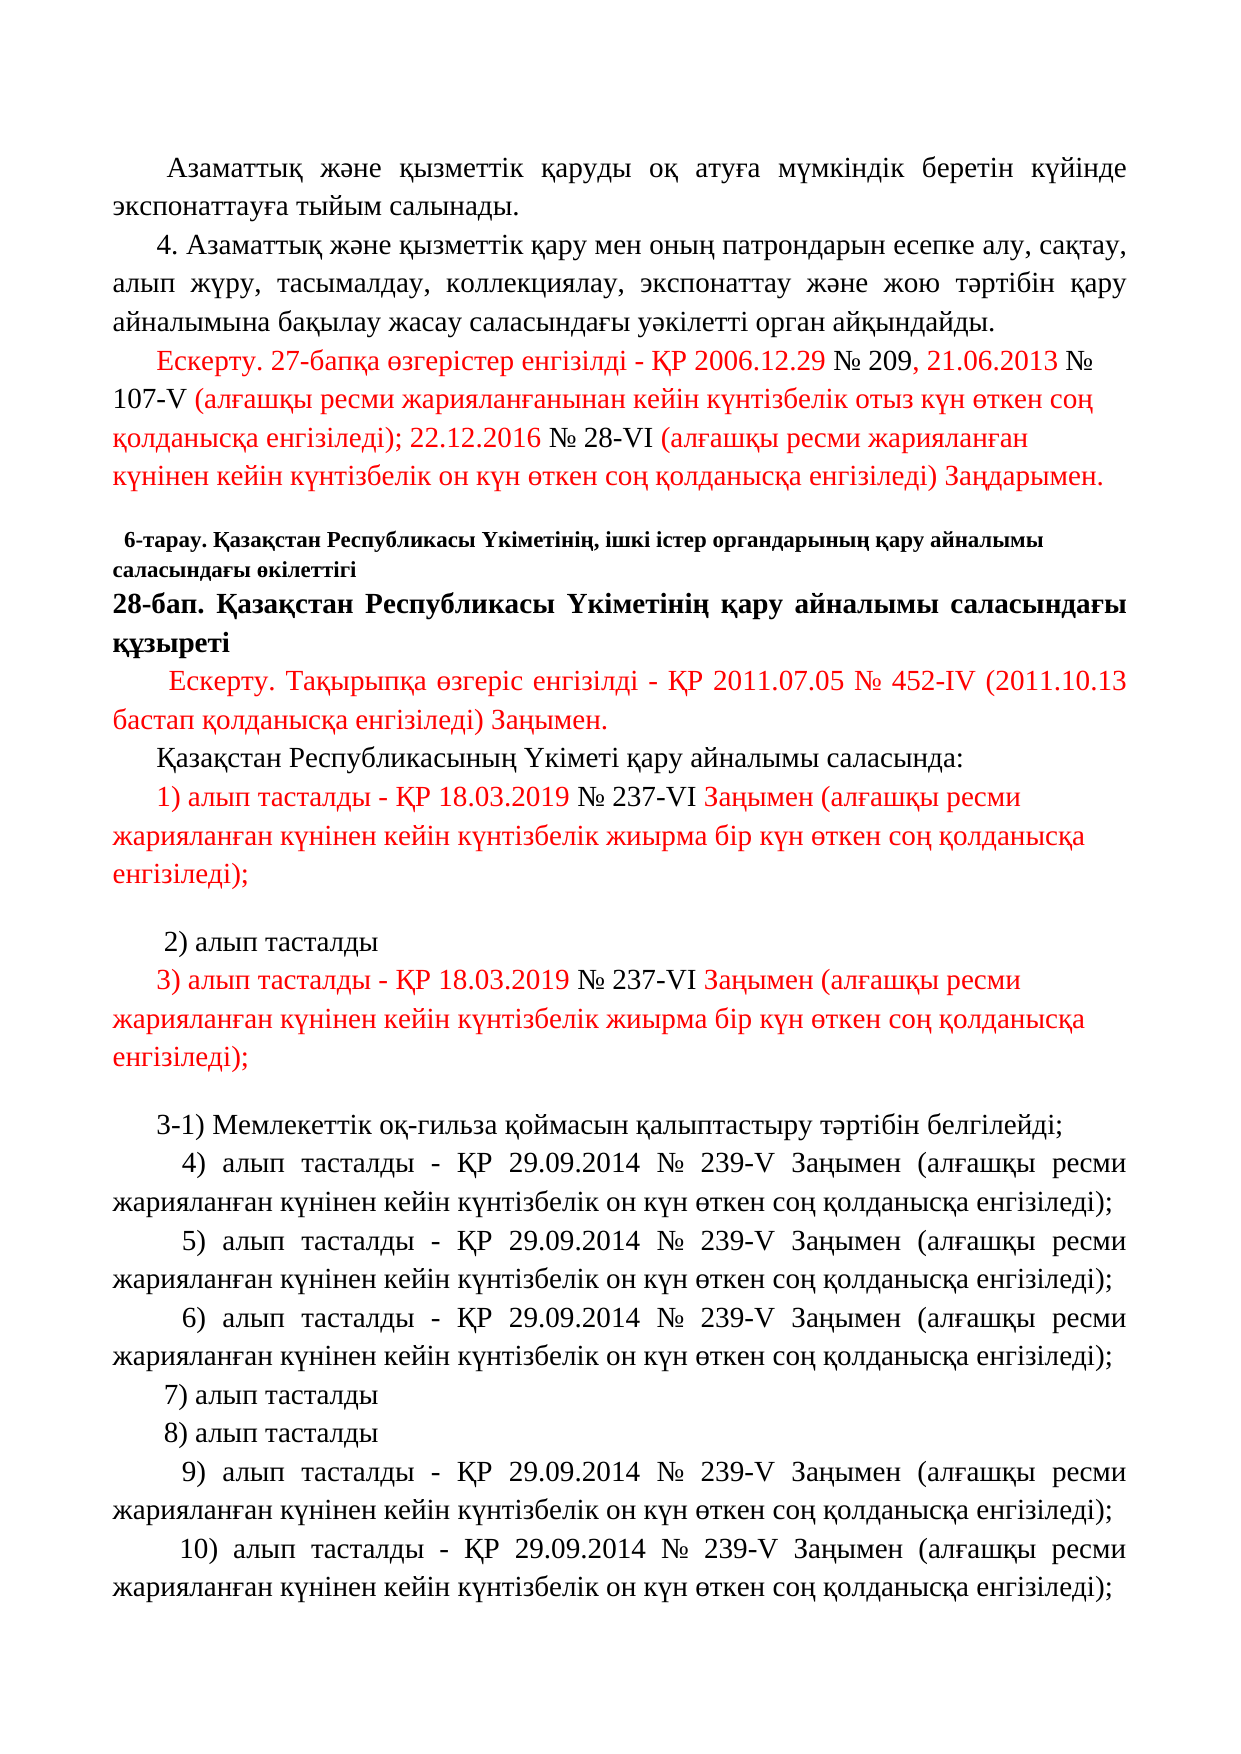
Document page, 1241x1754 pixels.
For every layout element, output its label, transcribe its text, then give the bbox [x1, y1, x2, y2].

text 7) алып тасталды [112, 1377, 1128, 1410]
text 6) алып тасталды - ҚР 29.09.2014 № 239-V Заңымен (алғашқы ресми жарияланған күнінен кейiн күнтiзбелiк он күн өткен соң қолданысқа енгiзiледi); [112, 1300, 1128, 1372]
text 2) алып тасталды [112, 924, 1128, 957]
text 28-бап. Қазақстан Республикасы Үкіметінің қару айналымы саласындағы құзыреті [112, 586, 1128, 658]
text 9) алып тасталды - ҚР 29.09.2014 № 239-V Заңымен (алғашқы ресми жарияланған күнінен кейiн күнтiзбелiк он күн өткен соң қолданысқа енгiзiледi); [112, 1454, 1128, 1526]
text Азаматтық және қызметтік қаруды оқ атуға мүмкіндік беретін күйінде экспонаттауға тыйым салынады. [112, 150, 1128, 222]
text Ескерту. Тақырыпқа өзгеріс енгізілді - ҚР 2011.07.05 № 452-IV (2011.10.13 бастап қолданысқа енгізіледі) Заңымен. [112, 663, 1128, 736]
text Қазақстан Республикасының Үкіметі қару айналымы саласында: [112, 741, 1128, 774]
text 6-тарау. Қазақстан Республикасы Үкіметінің, ішкі істер органдарының қару айналымы саласындағы өкілеттігі [112, 526, 1128, 582]
text Ескерту. 27-бапқа өзгерістер енгізілді - ҚР 2006.12.29 № 209, 21.06.2013 № 107-V (алғашқы ресми жарияланғанынан кейін күнтізбелік отыз күн өткен соң қолданысқа енгізіледі); 22.12.2016 № 28-VI (алғашқы ресми жарияланған күнінен кейін күнтізбелік он күн өткен соң қолданысқа енгізіледі) Заңдарымен. [112, 343, 1128, 522]
text 5) алып тасталды - ҚР 29.09.2014 № 239-V Заңымен (алғашқы ресми жарияланған күнінен кейiн күнтiзбелiк он күн өткен соң қолданысқа енгiзiледi); [112, 1223, 1128, 1295]
text 4. Азаматтық және қызметтік қару мен оның патрондарын есепке алу, сақтау, алып жүру, тасымалдау, коллекциялау, экспонаттау және жою тәртiбiн қару айналымына бақылау жасау саласындағы уәкілетті орган айқындайды. [112, 227, 1128, 338]
text 3-1) Мемлекеттік оқ-гильза қоймасын қалыптастыру тәртібін белгілейді; [112, 1107, 1128, 1141]
text 3) алып тасталды - ҚР 18.03.2019 № 237-VI Заңымен (алғашқы ресми жарияланған күнінен кейін күнтізбелік жиырма бір күн өткен соң қолданысқа енгізіледі); [112, 962, 1128, 1103]
text 8) алып тасталды [112, 1415, 1128, 1449]
text 1) алып тасталды - ҚР 18.03.2019 № 237-VI Заңымен (алғашқы ресми жарияланған күнінен кейін күнтізбелік жиырма бір күн өткен соң қолданысқа енгізіледі); [112, 779, 1128, 920]
text 10) алып тасталды - ҚР 29.09.2014 № 239-V Заңымен (алғашқы ресми жарияланған күнінен кейiн күнтiзбелiк он күн өткен соң қолданысқа енгiзiледi); [112, 1531, 1128, 1603]
text 4) алып тасталды - ҚР 29.09.2014 № 239-V Заңымен (алғашқы ресми жарияланған күнінен кейiн күнтiзбелiк он күн өткен соң қолданысқа енгiзiледi); [112, 1146, 1128, 1218]
